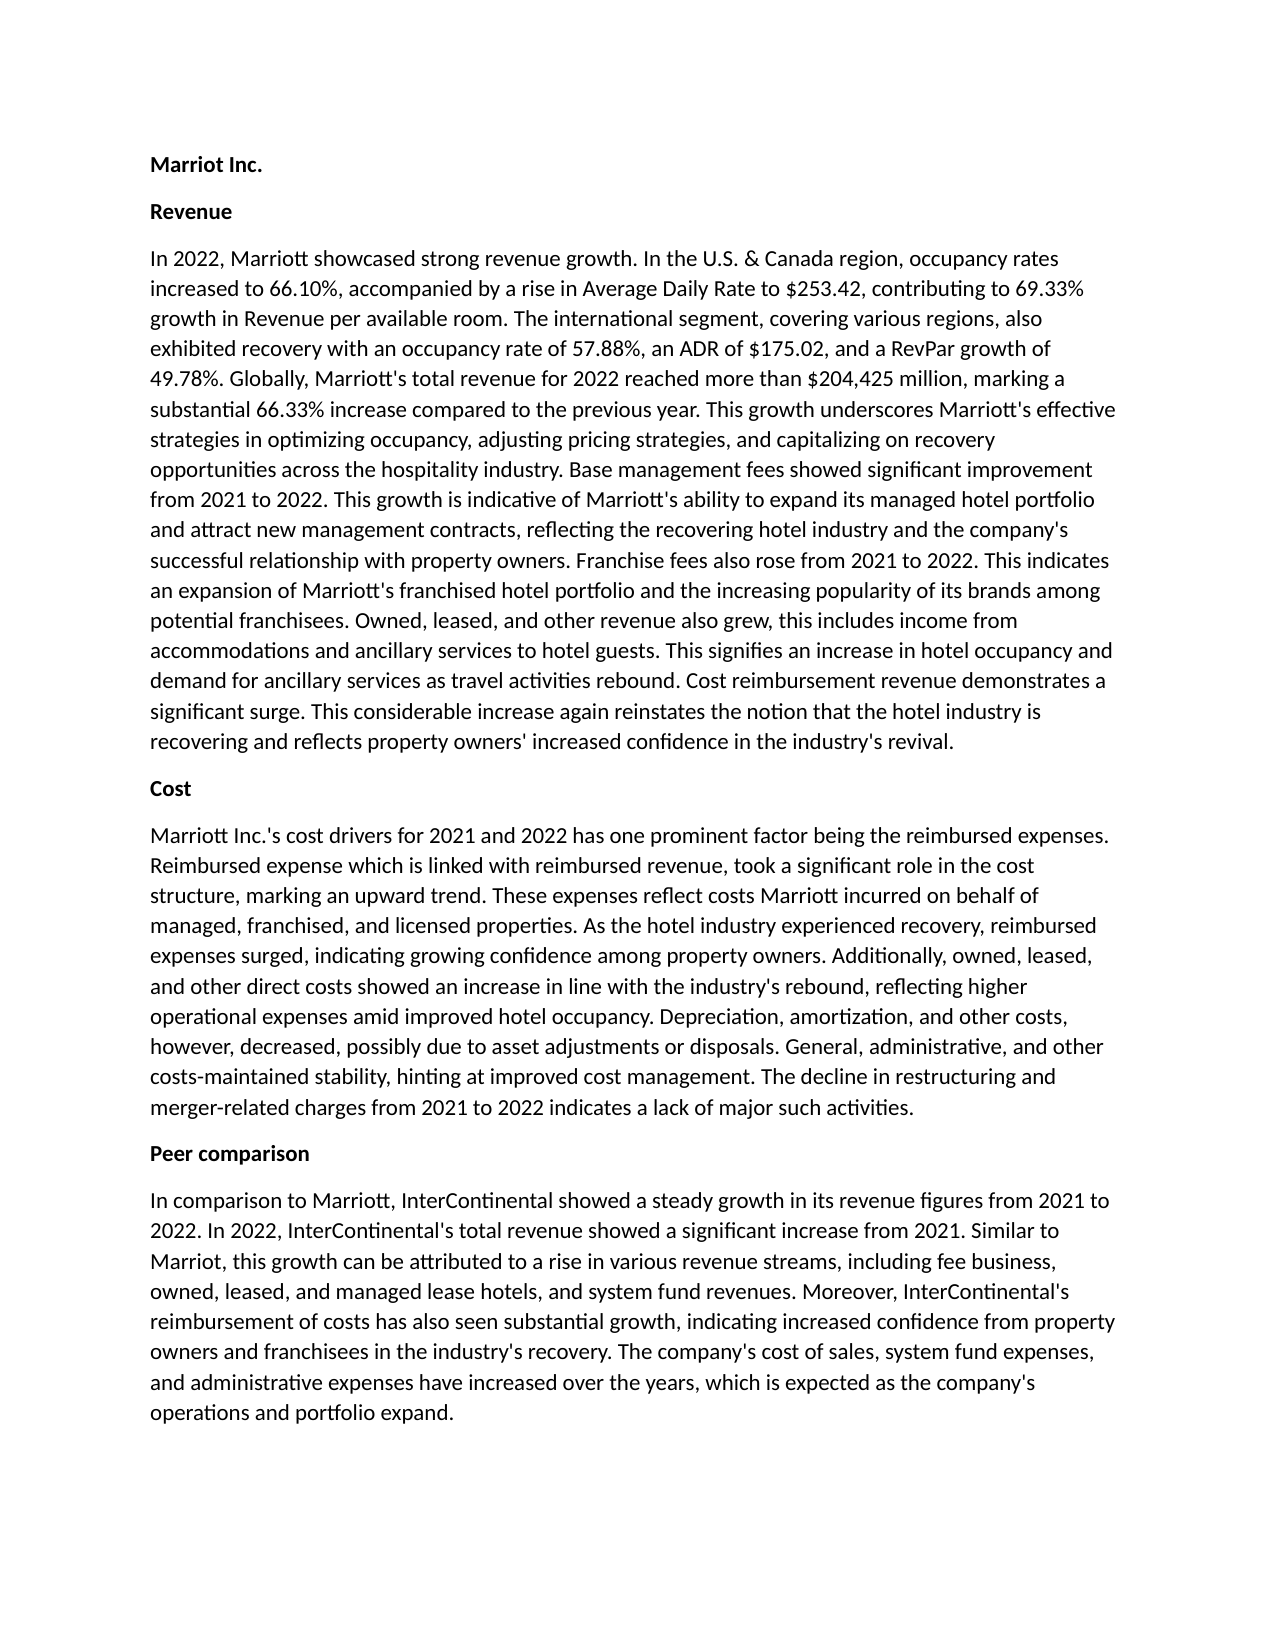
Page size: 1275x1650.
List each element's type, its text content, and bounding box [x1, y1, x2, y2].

text Marriott Inc.'s cost drivers for 2021 and 2022 has one prominent factor being the reimbursed expenses. Reimbursed expense which is linked with reimbursed revenue, took a significant role in the cost structure, marking an upward trend. These expenses reflect costs Marriott incurred on behalf of managed, franchised, and licensed properties. As the hotel industry experienced recovery, reimbursed expenses surged, indicating growing confidence among property owners. Additionally, owned, leased, and other direct costs showed an increase in line with the industry's rebound, reflecting higher operational expenses amid improved hotel occupancy. Depreciation, amortization, and other costs, however, decreased, possibly due to asset adjustments or disposals. General, administrative, and other costs-maintained stability, hinting at improved cost management. The decline in restructuring and merger-related charges from 2021 to 2022 indicates a lack of major such activities. [150, 821, 1125, 1121]
text In comparison to Marriott, InterContinental showed a steady growth in its revenue figures from 2021 to 2022. In 2022, InterContinental's total revenue showed a significant increase from 2021. Similar to Marriot, this growth can be attributed to a rise in various revenue streams, including fee business, owned, leased, and managed lease hotels, and system fund revenues. Moreover, InterContinental's reimbursement of costs has also seen substantial growth, indicating increased confidence from property owners and franchisees in the industry's recovery. The company's cost of sales, system fund expenses, and administrative expenses have increased over the years, which is expected as the company's operations and portfolio expand. [150, 1186, 1125, 1426]
text Peer comparison [150, 1139, 1125, 1168]
text Cost [150, 774, 1125, 802]
text Revenue [150, 197, 1125, 225]
text In 2022, Marriott showcased strong revenue growth. In the U.S. & Canada region, occupancy rates increased to 66.10%, accompanied by a rise in Average Daily Rate to $253.42, contributing to 69.33% growth in Revenue per available room. The international segment, covering various regions, also exhibited recovery with an occupancy rate of 57.88%, an ADR of $175.02, and a RevPar growth of 49.78%. Globally, Marriott's total revenue for 2022 reached more than $204,425 million, marking a substantial 66.33% increase compared to the previous year. This growth underscores Marriott's effective strategies in optimizing occupancy, adjusting pricing strategies, and capitalizing on recovery opportunities across the hospitality industry. Base management fees showed significant improvement from 2021 to 2022. This growth is indicative of Marriott's ability to expand its managed hotel portfolio and attract new management contracts, reflecting the recovering hotel industry and the company's successful relationship with property owners. Franchise fees also rose from 2021 to 2022. This indicates an expansion of Marriott's franchised hotel portfolio and the increasing popularity of its brands among potential franchisees. Owned, leased, and other revenue also grew, this includes income from accommodations and ancillary services to hotel guests. This signifies an increase in hotel occupancy and demand for ancillary services as travel activities rebound. Cost reimbursement revenue demonstrates a significant surge. This considerable increase again reinstates the notion that the hotel industry is recovering and reflects property owners' increased confidence in the industry's revival. [150, 244, 1125, 755]
text Marriot Inc. [150, 150, 1125, 178]
